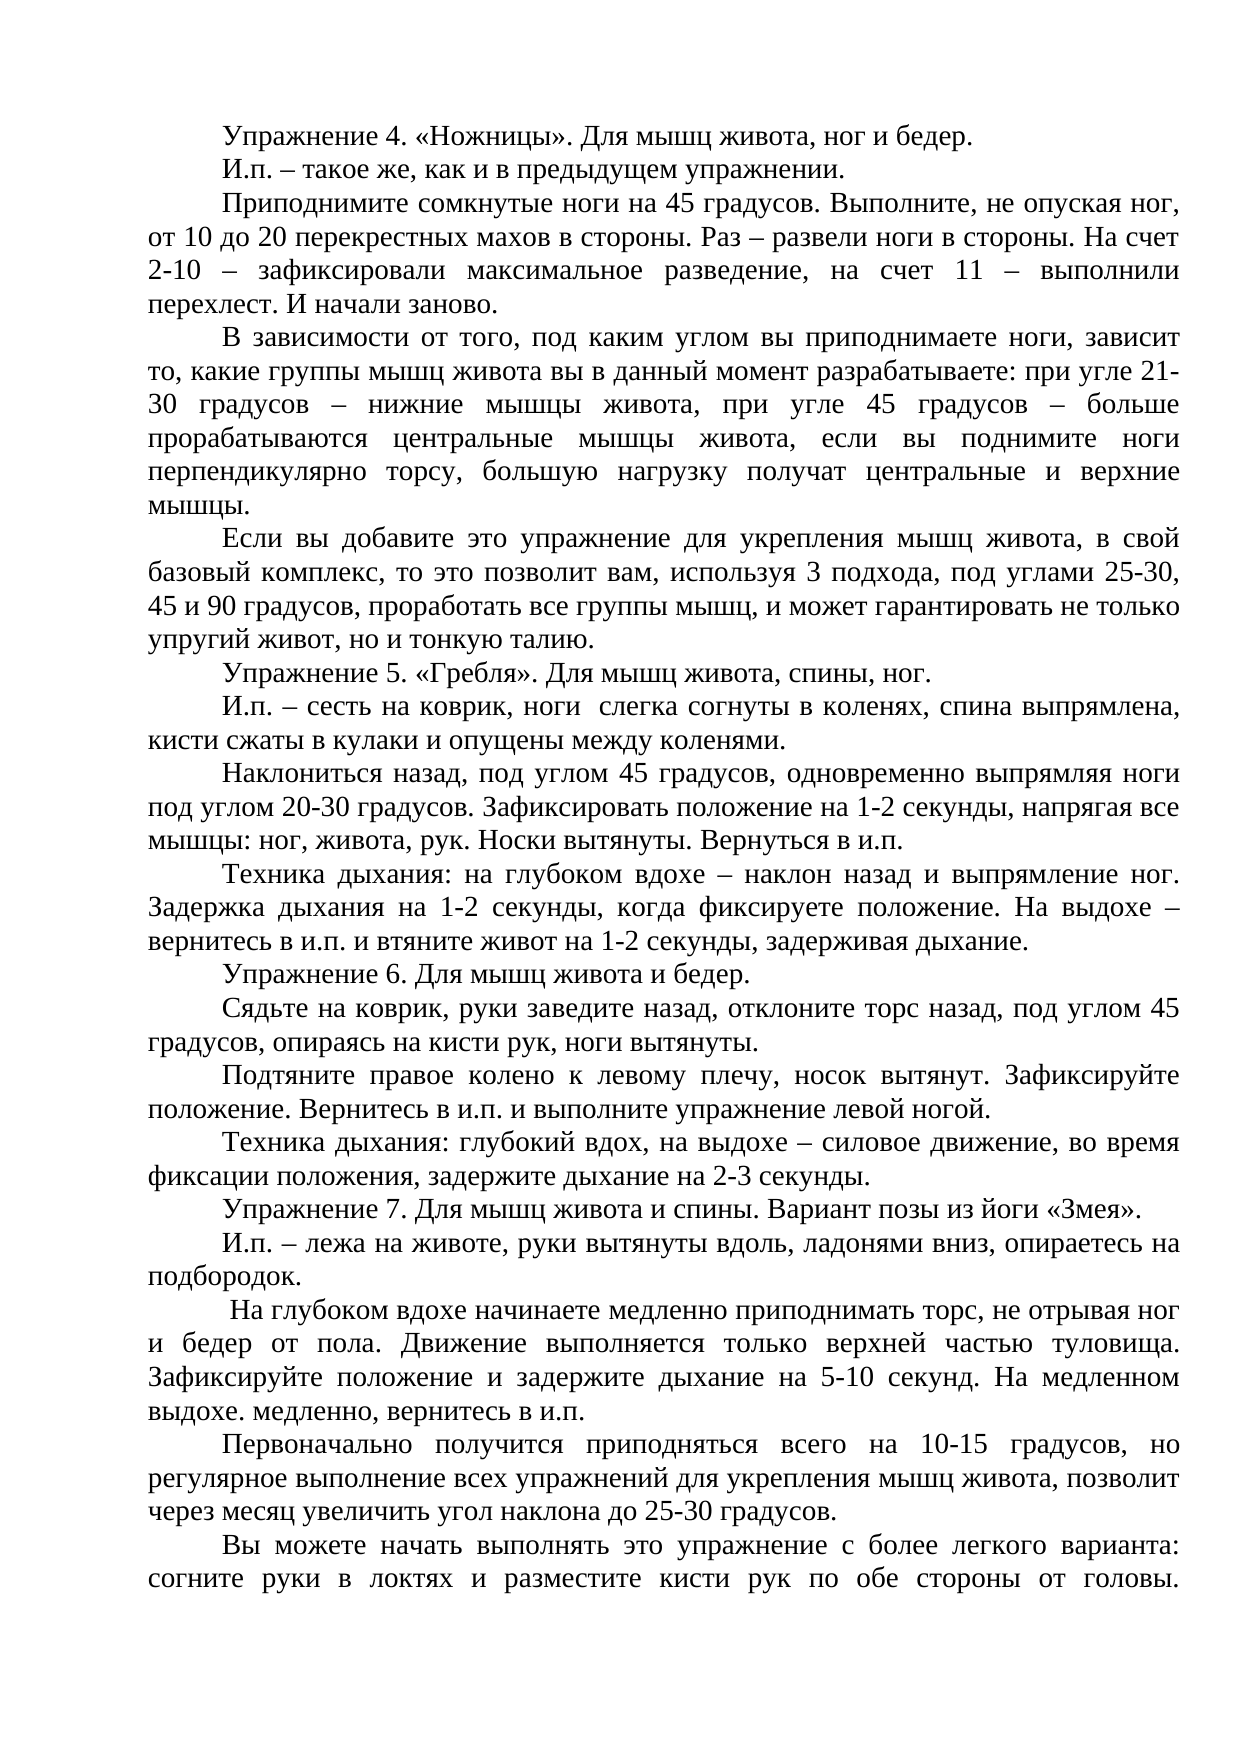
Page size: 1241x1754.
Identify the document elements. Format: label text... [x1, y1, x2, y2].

text Техника дыхания: на глубоком вдохе – наклон назад и выпрямление ног. Задержка дыхания на 1-2 секунды, когда фиксируете положение. На выдохе – вернитесь в и.п. и втяните живот на 1-2 секунды, задерживая дыхание. [148, 856, 1181, 957]
text Упражнение 4. «Ножницы». Для мышц живота, ног и бедер. [148, 118, 1181, 152]
text И.п. – такое же, как и в предыдущем упражнении. [148, 152, 1181, 185]
text В зависимости от того, под каким углом вы приподнимаете ноги, зависит то, какие группы мышц живота вы в данный момент разрабатываете: при угле 21-30 градусов – нижние мышцы живота, при угле 45 градусов – больше прорабатываются центральные мышцы живота, если вы поднимите ноги перпендикулярно торсу, большую нагрузку получат центральные и верхние мышцы. [148, 319, 1181, 521]
text Наклониться назад, под углом 45 градусов, одновременно выпрямляя ноги под углом 20-30 градусов. Зафиксировать положение на 1-2 секунды, напрягая все мышцы: ног, живота, рук. Носки вытянуты. Вернуться в и.п. [148, 755, 1181, 856]
text На глубоком вдохе начинаете медленно приподнимать торс, не отрывая ног и бедер от пола. Движение выполняется только верхней частью туловища. Зафиксируйте положение и задержите дыхание на 5-10 секунд. На медленном выдохе. медленно, вернитесь в и.п. [148, 1292, 1181, 1426]
text Если вы добавите это упражнение для укрепления мышц живота, в свой базовый комплекс, то это позволит вам, используя 3 подхода, под углами 25-30, 45 и 90 градусов, проработать все группы мышц, и может гарантировать не только упругий живот, но и тонкую талию. [148, 521, 1181, 655]
text И.п. – лежа на животе, руки вытянуты вдоль, ладонями вниз, опираетесь на подбородок. [148, 1225, 1181, 1292]
text Подтяните правое колено к левому плечу, носок вытянут. Зафиксируйте положение. Вернитесь в и.п. и выполните упражнение левой ногой. [148, 1057, 1181, 1124]
text Упражнение 5. «Гребля». Для мышц живота, спины, ног. [148, 655, 1181, 688]
text Приподнимите сомкнутые ноги на 45 градусов. Выполните, не опуская ног, от 10 до 20 перекрестных махов в стороны. Раз – развели ноги в стороны. На счет 2-10 – зафиксировали максимальное разведение, на счет 11 – выполнили перехлест. И начали заново. [148, 185, 1181, 319]
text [148, 1527, 1181, 1594]
text Первоначально получится приподняться всего на 10-15 градусов, но регулярное выполнение всех упражнений для укрепления мышц живота, позволит через месяц увеличить угол наклона до 25-30 градусов. [148, 1426, 1181, 1527]
text Упражнение 6. Для мышц живота и бедер. [148, 957, 1181, 990]
text Сядьте на коврик, руки заведите назад, отклоните торс назад, под углом 45 градусов, опираясь на кисти рук, ноги вытянуты. [148, 990, 1181, 1057]
text Упражнение 7. Для мышц живота и спины. Вариант позы из йоги «Змея». [148, 1191, 1181, 1225]
text Техника дыхания: глубокий вдох, на выдохе – силовое движение, во время фиксации положения, задержите дыхание на 2-3 секунды. [148, 1124, 1181, 1191]
text И.п. – сесть на коврик, ноги слегка согнуты в коленях, спина выпрямлена, кисти сжаты в кулаки и опущены между коленями. [148, 688, 1181, 755]
